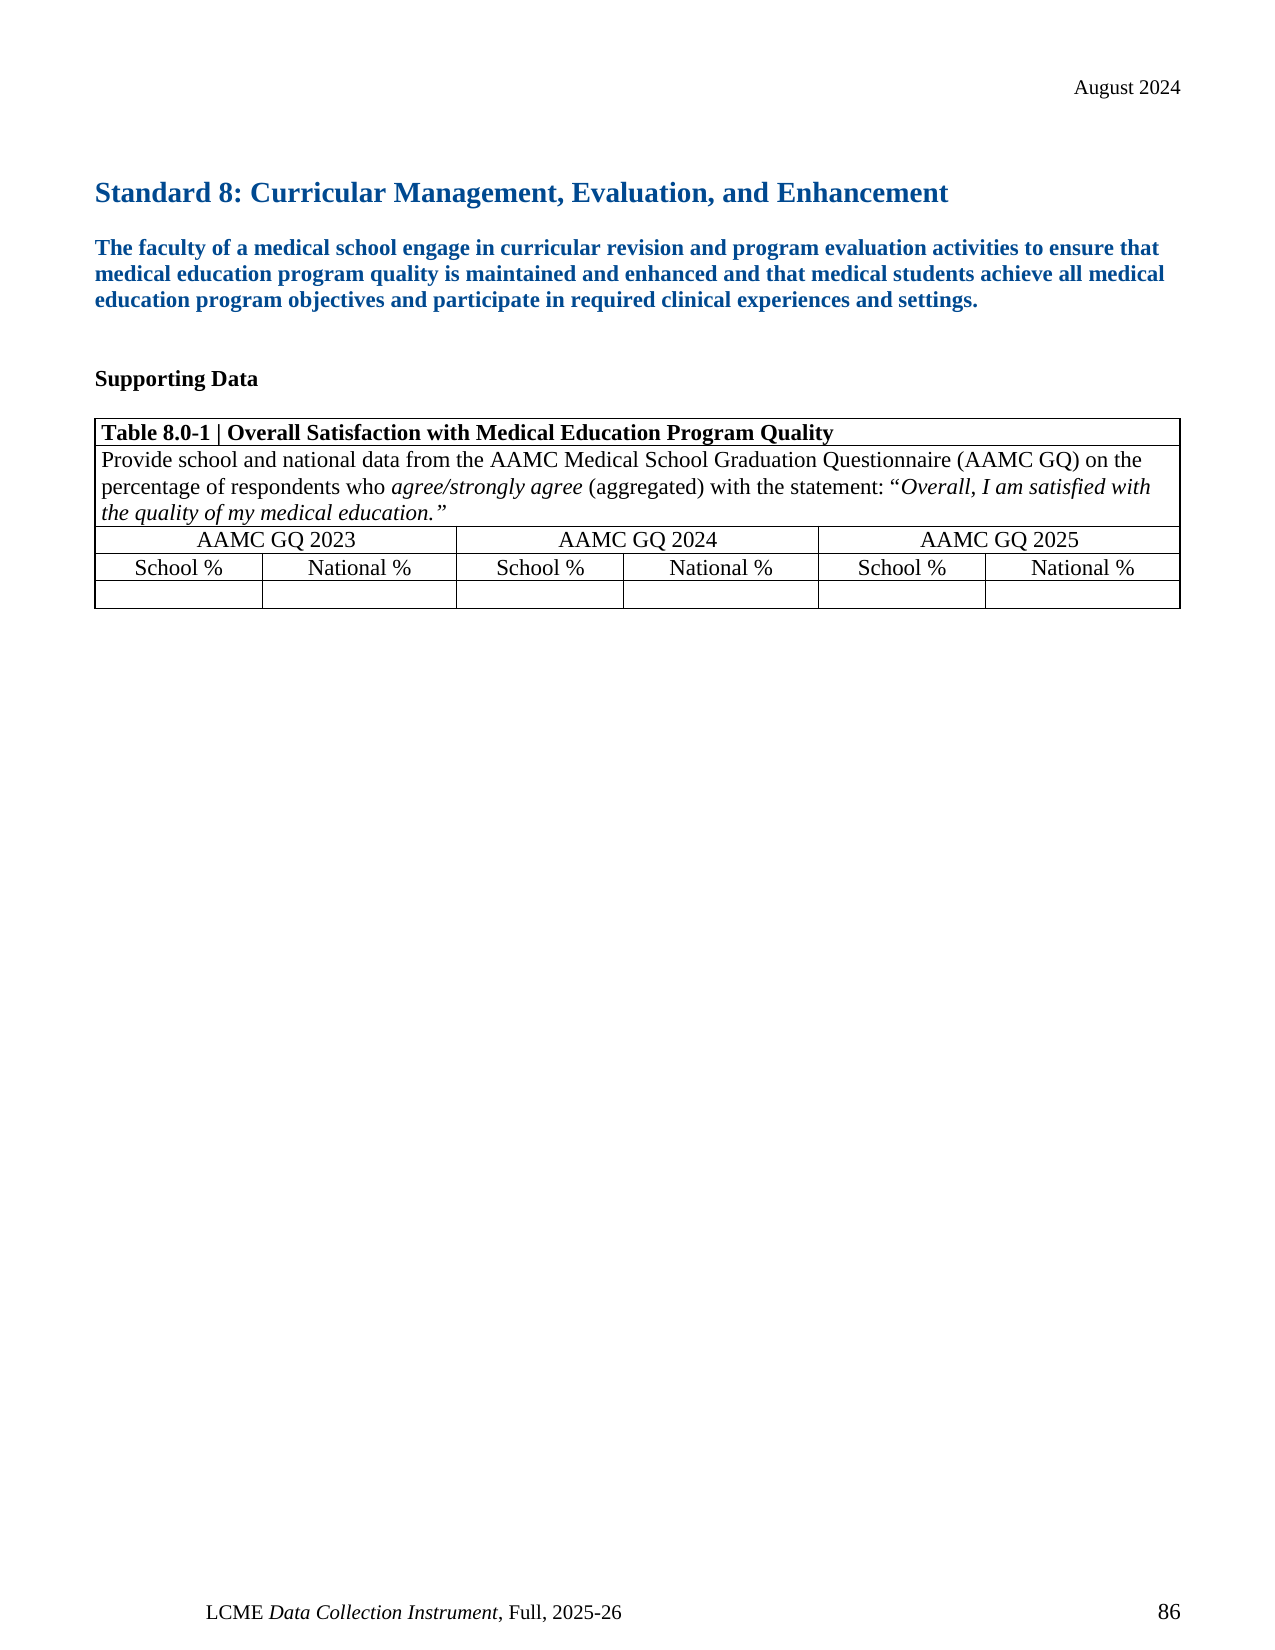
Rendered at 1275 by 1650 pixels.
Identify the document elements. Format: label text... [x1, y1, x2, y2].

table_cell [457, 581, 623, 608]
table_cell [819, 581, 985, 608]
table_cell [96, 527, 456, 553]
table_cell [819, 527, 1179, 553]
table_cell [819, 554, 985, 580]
subtitle Supporting Data [94, 365, 1181, 392]
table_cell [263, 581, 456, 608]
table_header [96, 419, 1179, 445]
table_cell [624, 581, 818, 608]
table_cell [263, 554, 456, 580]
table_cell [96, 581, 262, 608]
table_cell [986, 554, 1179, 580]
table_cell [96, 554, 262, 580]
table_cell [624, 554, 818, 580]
subtitle Standard 8: Curricular Management, Evaluation, and Enhancement [94, 175, 1181, 208]
text The faculty of a medical school engage in curricular revision and program evaluation activities to ensure that medical education program quality is maintained and enhanced and that medical students achieve all medical education program objectives and participate in required clinical experiences and settings. [94, 233, 1181, 313]
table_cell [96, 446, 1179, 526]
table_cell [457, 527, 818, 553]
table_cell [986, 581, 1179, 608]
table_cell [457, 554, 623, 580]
